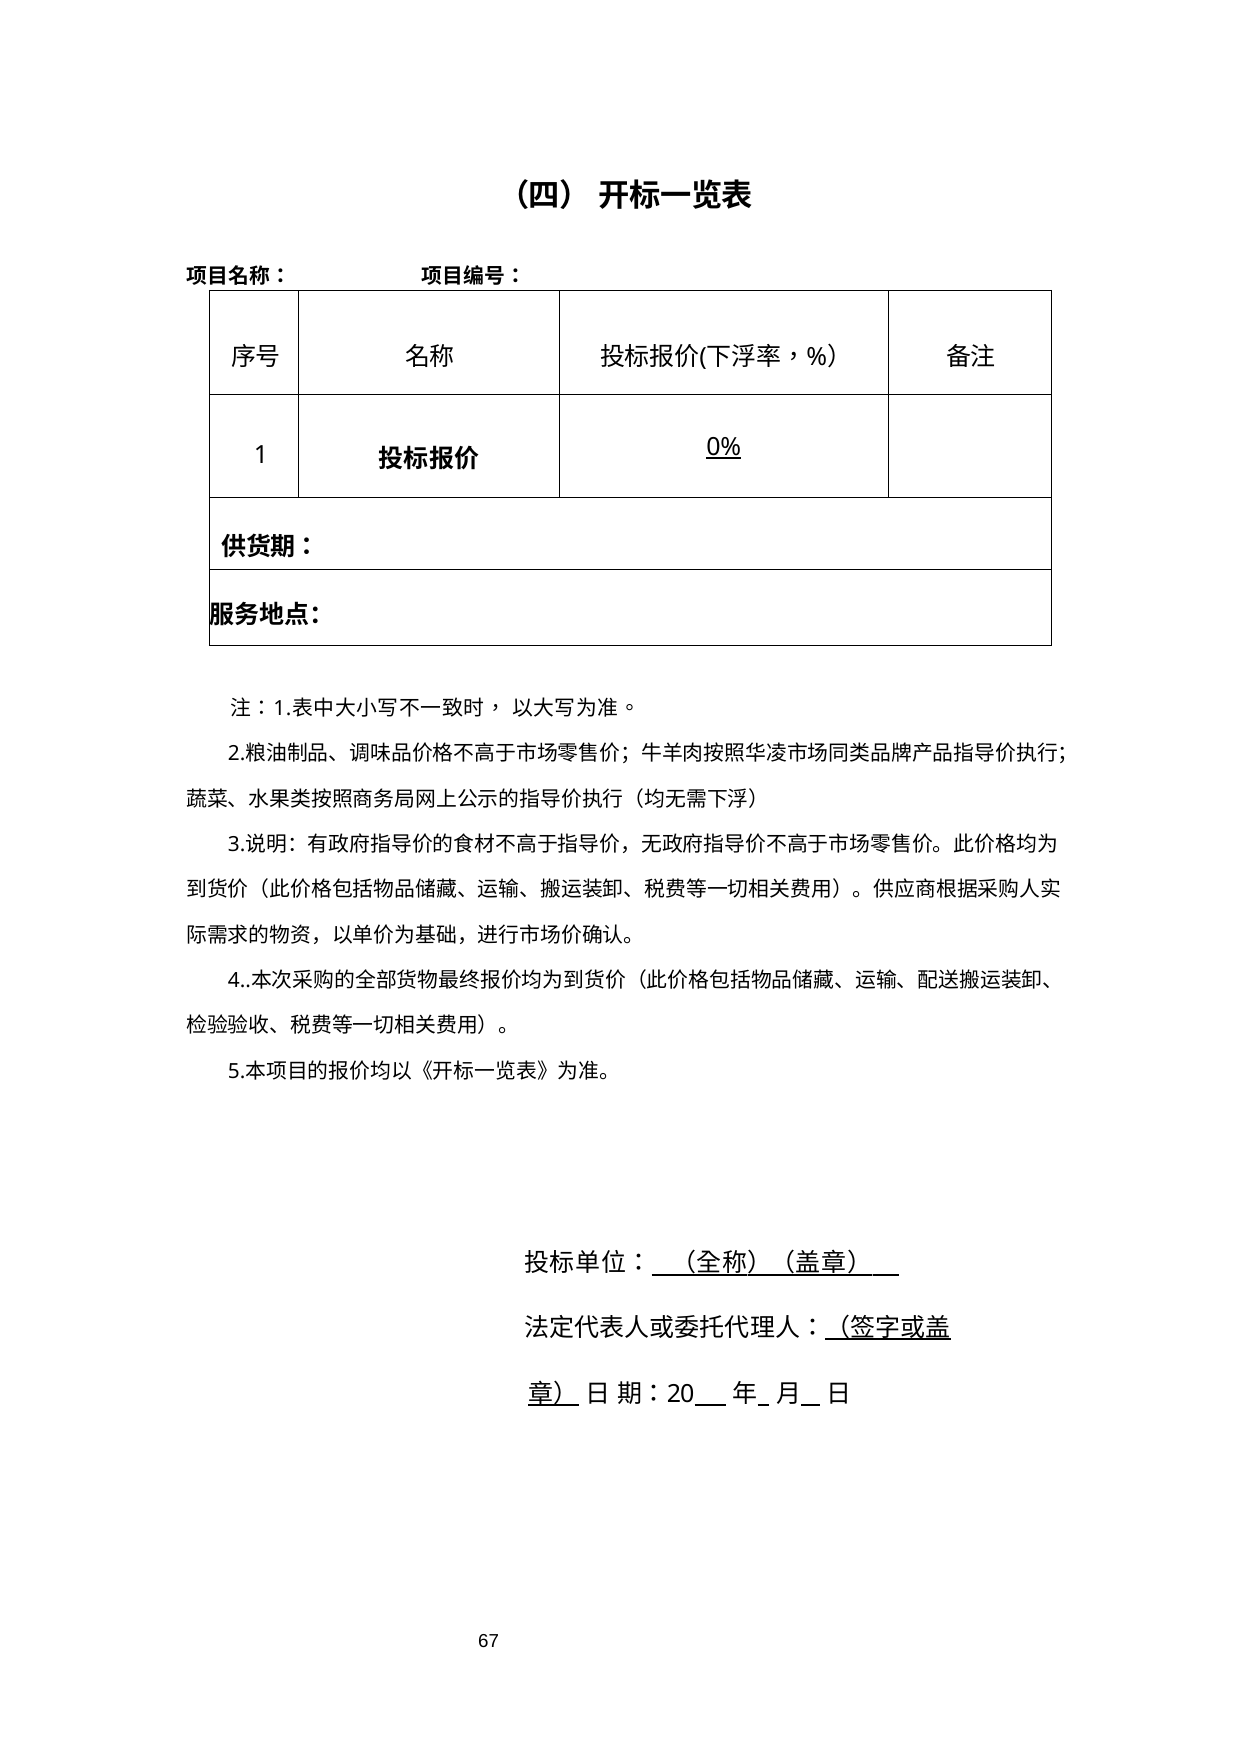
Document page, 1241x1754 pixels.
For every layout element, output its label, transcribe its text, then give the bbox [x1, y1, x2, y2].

text 检验验收、税费等一切相关费用）。 [186, 1009, 1070, 1039]
table_cell 0% [560, 395, 888, 496]
table_header 序号 [210, 291, 298, 394]
table_header 名称 [299, 291, 559, 394]
table_cell 投标报价 [299, 395, 559, 496]
text 注：1.表中大小写不一致时， 以大写为准。 [186, 693, 1070, 721]
text 3.说明：有政府指导价的食材不高于指导价，无政府指导价不高于市场零售价。此价格均为到货价（此价格包括物品储藏、运输、搬运装卸、税费等一切相关费用）。供应商根据采购人实际需求的物资，以单价为基础，进行市场价确认。 [186, 827, 1070, 948]
table_header 投标报价(下浮率，%） [560, 291, 888, 394]
table_header 备注 [889, 291, 1051, 394]
text 2.粮油制品、调味品价格不高于市场零售价；牛羊肉按照华凌市场同类品牌产品指导价执行；蔬菜、水果类按照商务局网上公示的指导价执行（均无需下浮） [186, 736, 1070, 812]
table_cell 1 [210, 395, 298, 496]
table_cell 供货期： [210, 498, 1051, 569]
text 项目名称： 项目编号： [186, 261, 1070, 290]
text 法定代表人或委托代理人：（签字或盖章） 日 期：20 年 月 日 [524, 1309, 998, 1409]
text 4..本次采购的全部货物最终报价均为到货价（此价格包括物品储藏、运输、配送搬运装卸、 [186, 963, 1070, 993]
text 投标单位： （全称）（盖章） [524, 1247, 1070, 1278]
text （四） 开标一览表 [498, 176, 1070, 215]
text 5.本项目的报价均以《开标一览表》为准。 [186, 1054, 1070, 1084]
table_cell [889, 395, 1051, 496]
table_cell 服务地点： [210, 570, 1051, 645]
